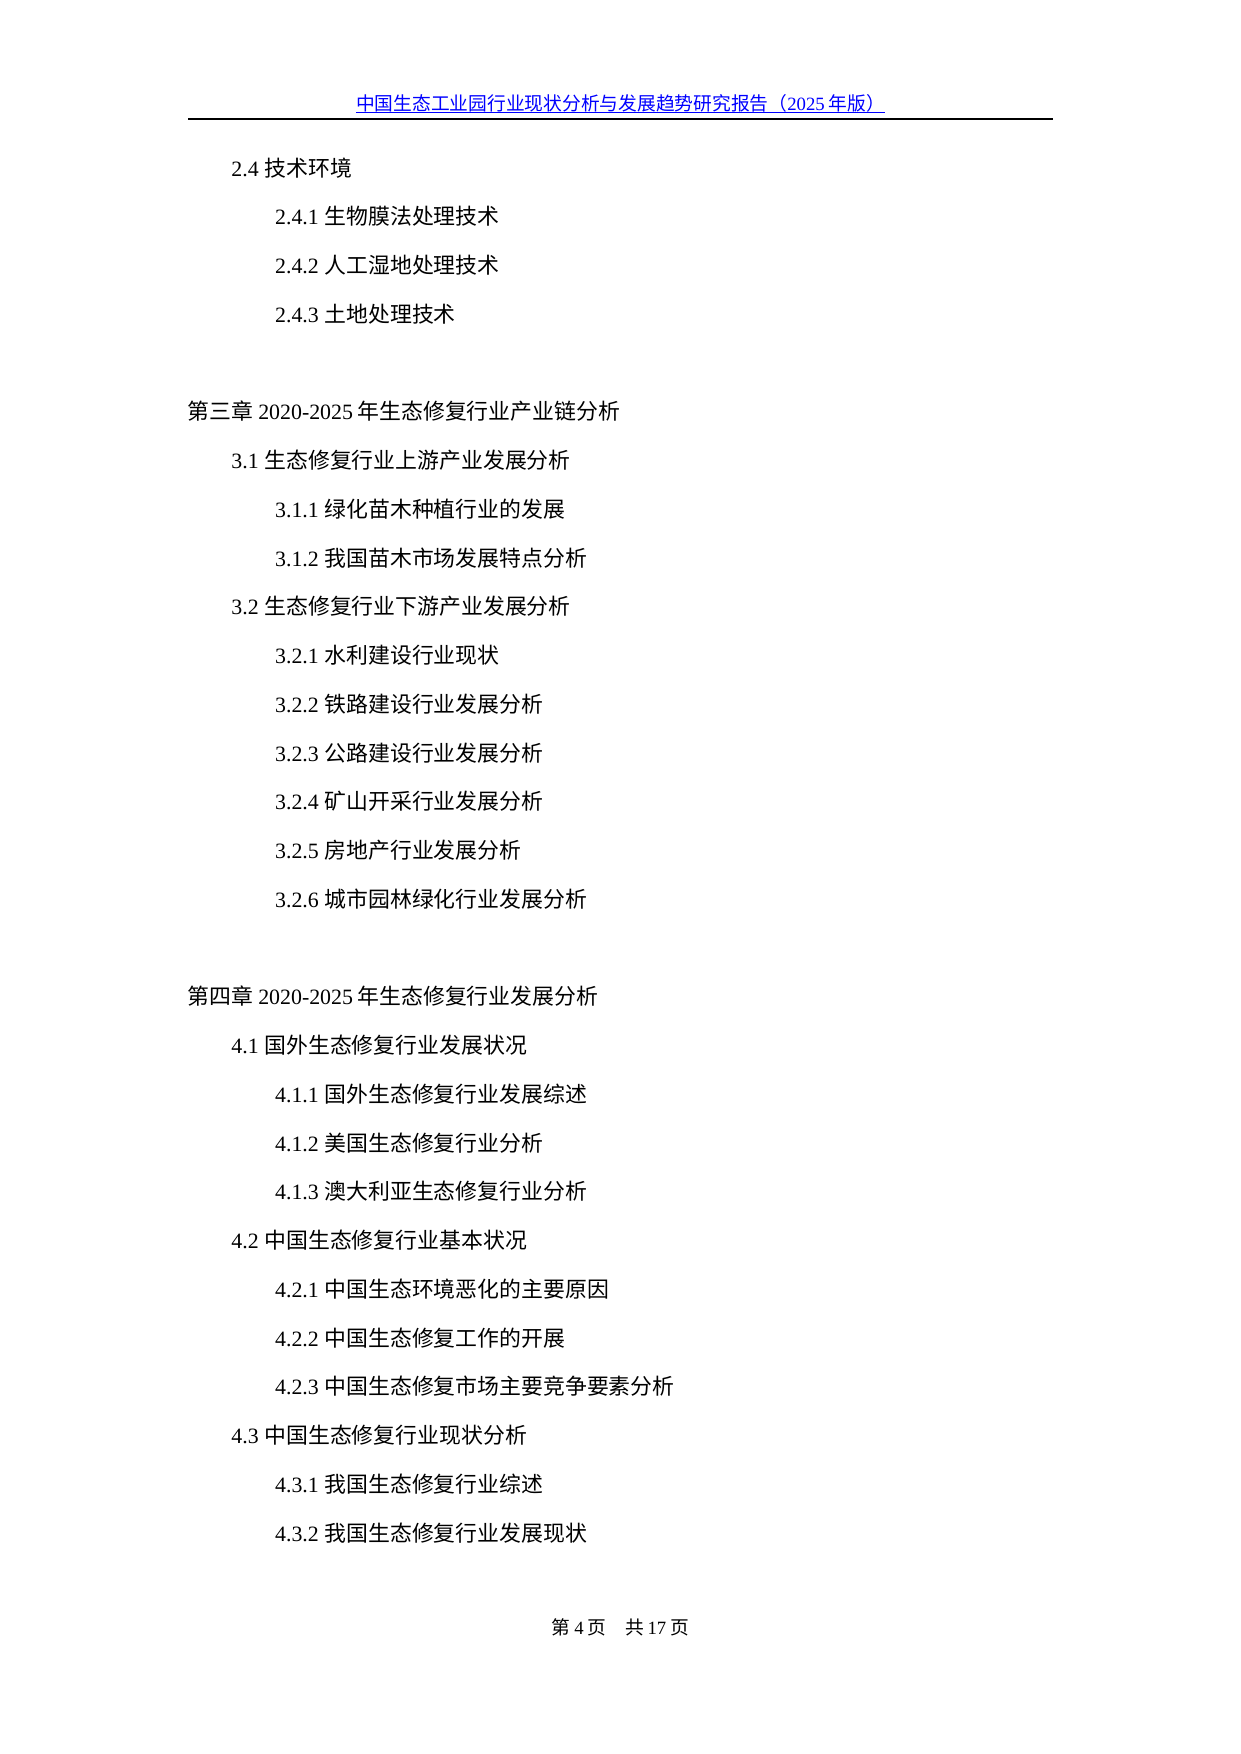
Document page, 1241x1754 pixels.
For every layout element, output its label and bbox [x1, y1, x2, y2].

text [187, 150, 1053, 1548]
